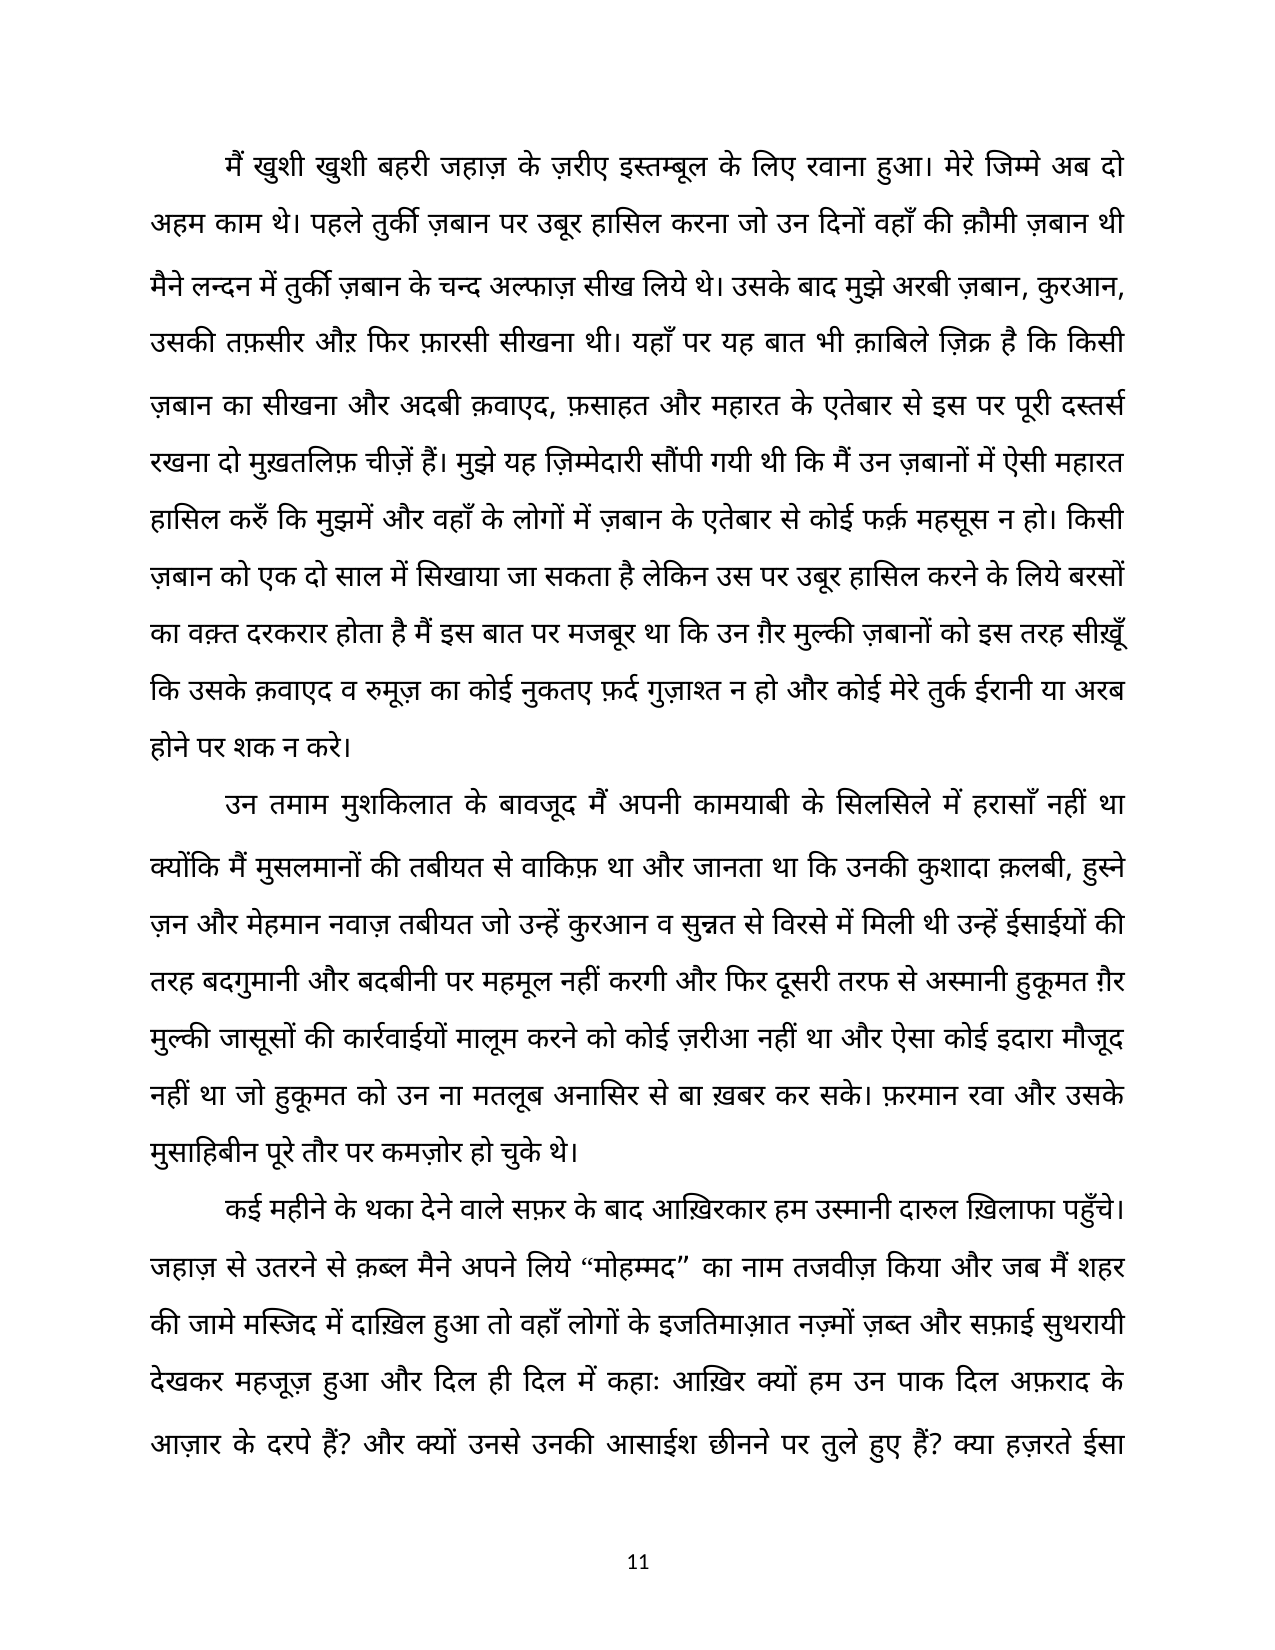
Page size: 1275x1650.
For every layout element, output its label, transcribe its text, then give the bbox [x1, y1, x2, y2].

text उन तमाम मुशकिलात के बावजूद मैं अपनी कामयाबी के सिलसिले में हरासाँ नहीं था क्योंकि मैं मुसलमानों की तबीयत से वाकिफ़ था और जानता था कि उनकी कुशादा क़लबी, हुस्ने ज़न और मेहमान नवाज़ तबीयत जो उन्हें कुरआन व सुन्नत से विरसे में मिली थी उन्हें ईसाईयों की तरह बदगुमानी और बदबीनी पर महमूल नहीं करगी और फिर दूसरी तरफ से अस्मानी हुकूमत ग़ैर मुल्की जासूसों की कार्रवाईयों मालूम करने को कोई ज़रीआ नहीं था और ऐसा कोई इदारा मौजूद नहीं था जो हुकूमत को उन ना मतलूब अनासिर से बा ख़बर कर सके। फ़रमान रवा और उसके मुसाहिबीन पूरे तौर पर कमज़ोर हो चुके थे। [150, 788, 1125, 1174]
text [150, 1193, 1125, 1466]
text मैं खुशी खुशी बहरी जहाज़ के ज़रीए इस्तम्बूल के लिए रवाना हुआ। मेरे जिम्मे अब दो अहम काम थे। पहले तुर्की ज़बान पर उबूर हासिल करना जो उन दिनों वहाँ की क़ौमी ज़बान थी मैने लन्दन में तुर्की ज़बान के चन्द अल्फाज़ सीख लिये थे। उसके बाद मुझे अरबी ज़बान, कुरआन, उसकी तफ़सीर औऱ फिर फ़ारसी सीखना थी। यहाँ पर यह बात भी क़ाबिले ज़िक्र है कि किसी ज़बान का सीखना और अदबी क़वाएद, फ़साहत और महारत के एतेबार से इस पर पूरी दस्तर्स रखना दो मुख़तलिफ़ चीज़ें हैं। मुझे यह ज़िम्मेदारी सौंपी गयी थी कि मैं उन ज़बानों में ऐसी महारत हासिल करुँ कि मुझमें और वहाँ के लोगों में ज़बान के एतेबार से कोई फर्क़ महसूस न हो। किसी ज़बान को एक दो साल में सिखाया जा सकता है लेकिन उस पर उबूर हासिल करने के लिये बरसों का वक़्त दरकरार होता है मैं इस बात पर मजबूर था कि उन ग़ैर मुल्की ज़बानों को इस तरह सीख़ूँ कि उसके क़वाएद व रुमूज़ का कोई नुकतए फ़र्द गुज़ाश्त न हो और कोई मेरे तुर्क ईरानी या अरब होने पर शक न करे। [150, 150, 1125, 769]
